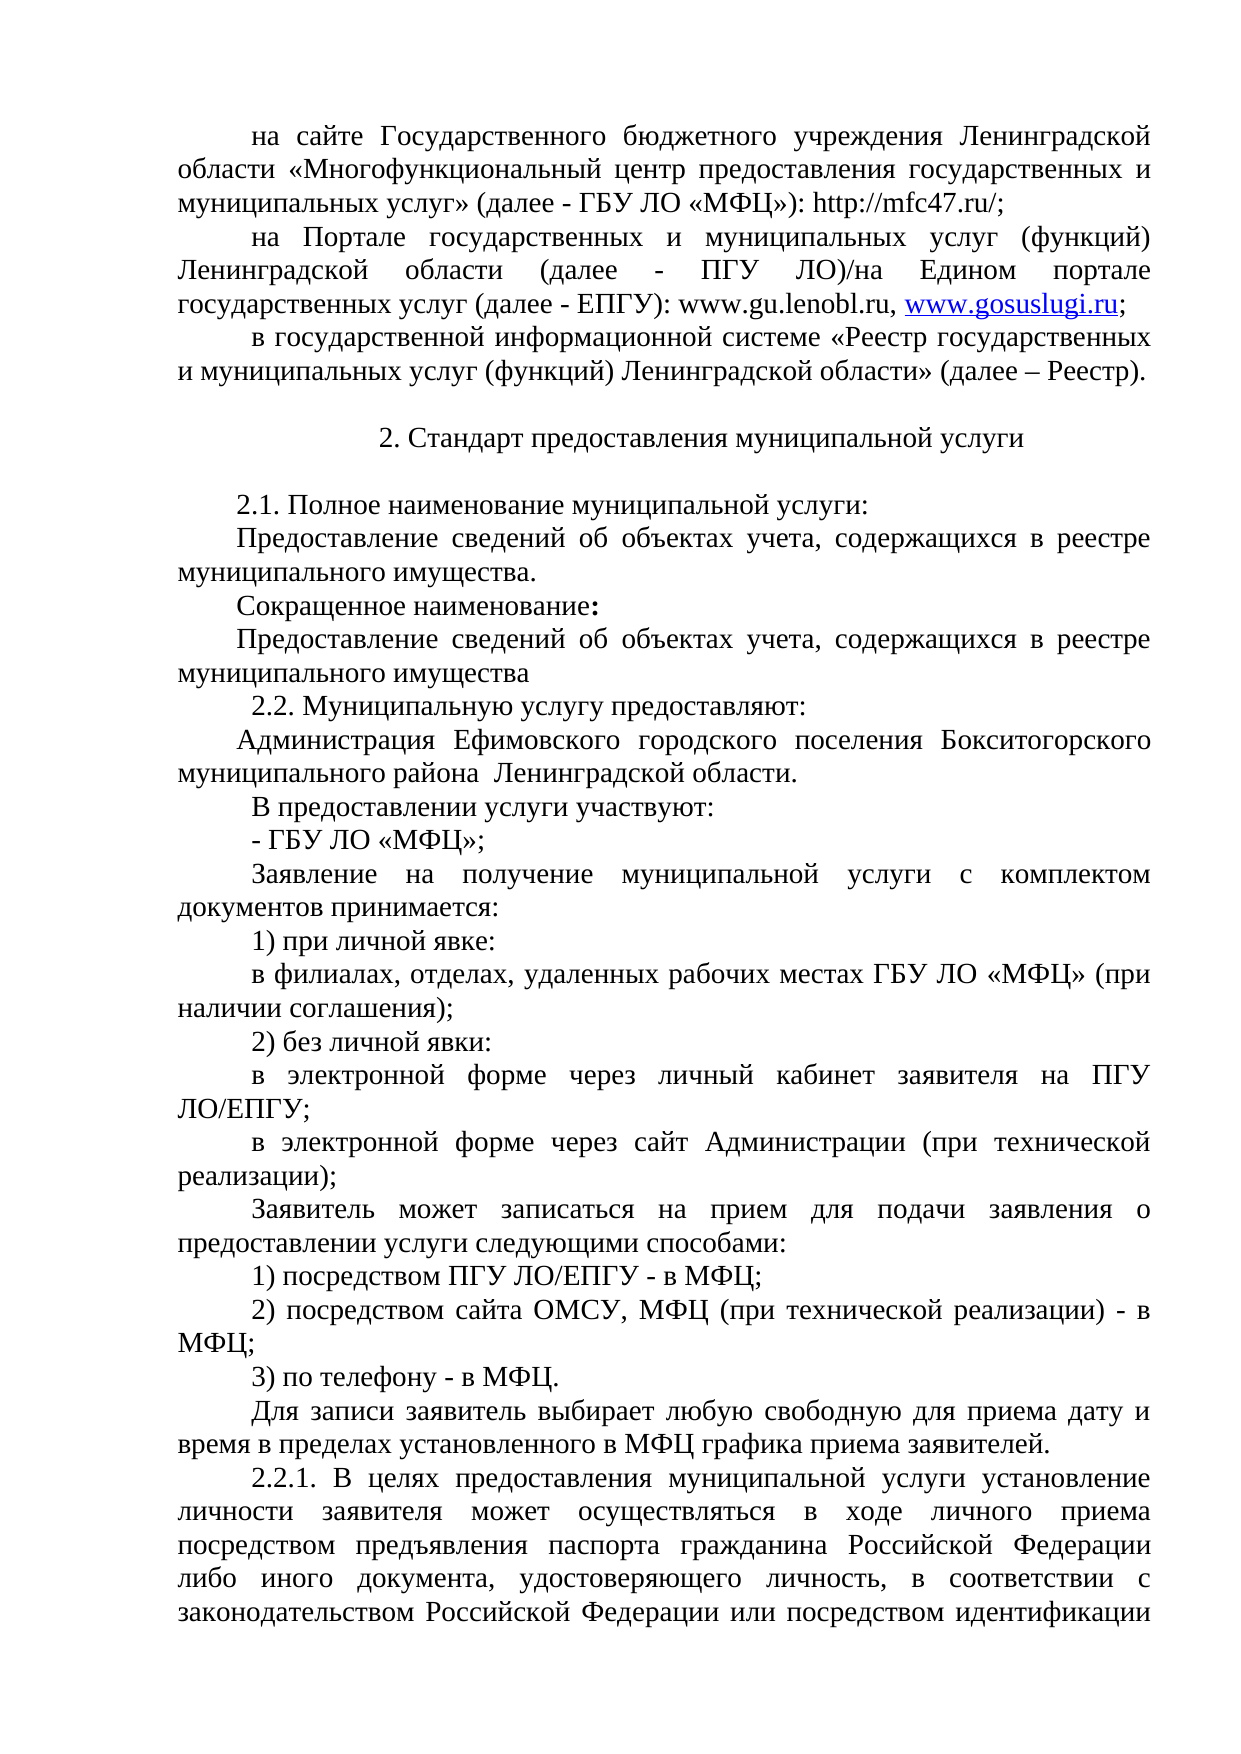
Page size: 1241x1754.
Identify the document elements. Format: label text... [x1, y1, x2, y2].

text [177, 1460, 1152, 1627]
text 2) посредством сайта ОМСУ, МФЦ (при технической реализации) - в МФЦ; [177, 1292, 1152, 1359]
title Предоставление сведений об объектах учета, содержащихся в реестре муниципального имущества. [177, 521, 1152, 588]
text 2) без личной явки: [177, 1024, 1152, 1057]
text - ГБУ ЛО «МФЦ»; [177, 822, 1152, 856]
text в электронной форме через личный кабинет заявителя на ПГУ ЛО/ЕПГУ; [177, 1057, 1152, 1124]
text Заявитель может записаться на прием для подачи заявления о предоставлении услуги следующими способами: [177, 1191, 1152, 1258]
text на Портале государственных и муниципальных услуг (функций) Ленинградской области (далее - ПГУ ЛО)/на Едином портале государственных услуг (далее - ЕПГУ): www.gu.lenobl.ru, www.gosuslugi.ru; [177, 219, 1152, 319]
text в филиалах, отделах, удаленных рабочих местах ГБУ ЛО «МФЦ» (при наличии соглашения); [177, 957, 1152, 1024]
text Администрация Ефимовского городского поселения Бокситогорского муниципального района Ленинградской области. [177, 722, 1152, 789]
text 3) по телефону - в МФЦ. [177, 1359, 1152, 1393]
text Сокращенное наименование: [177, 588, 1152, 621]
title 2.1. Полное наименование муниципальной услуги: [177, 487, 1152, 521]
text 2.2. Муниципальную услугу предоставляют: [177, 688, 1152, 722]
text В предоставлении услуги участвуют: [177, 789, 1152, 822]
text в электронной форме через сайт Администрации (при технической реализации); [177, 1124, 1152, 1191]
text Для записи заявитель выбирает любую свободную для приема дату и время в пределах установленного в МФЦ графика приема заявителей. [177, 1393, 1152, 1460]
text на сайте Государственного бюджетного учреждения Ленинградской области «Многофункциональный центр предоставления государственных и муниципальных услуг» (далее - ГБУ ЛО «МФЦ»): http://mfc47.ru/; [177, 118, 1152, 219]
text 1) при личной явке: [177, 923, 1152, 957]
text в государственной информационной системе «Реестр государственных и муниципальных услуг (функций) Ленинградской области» (далее – Реестр). [177, 319, 1152, 386]
text Заявление на получение муниципальной услуги с комплектом документов принимается: [177, 856, 1152, 923]
text 1) посредством ПГУ ЛО/ЕПГУ - в МФЦ; [177, 1258, 1152, 1292]
text 2. Стандарт предоставления муниципальной услуги [177, 420, 1152, 453]
text Предоставление сведений об объектах учета, содержащихся в реестре муниципального имущества [177, 621, 1152, 688]
